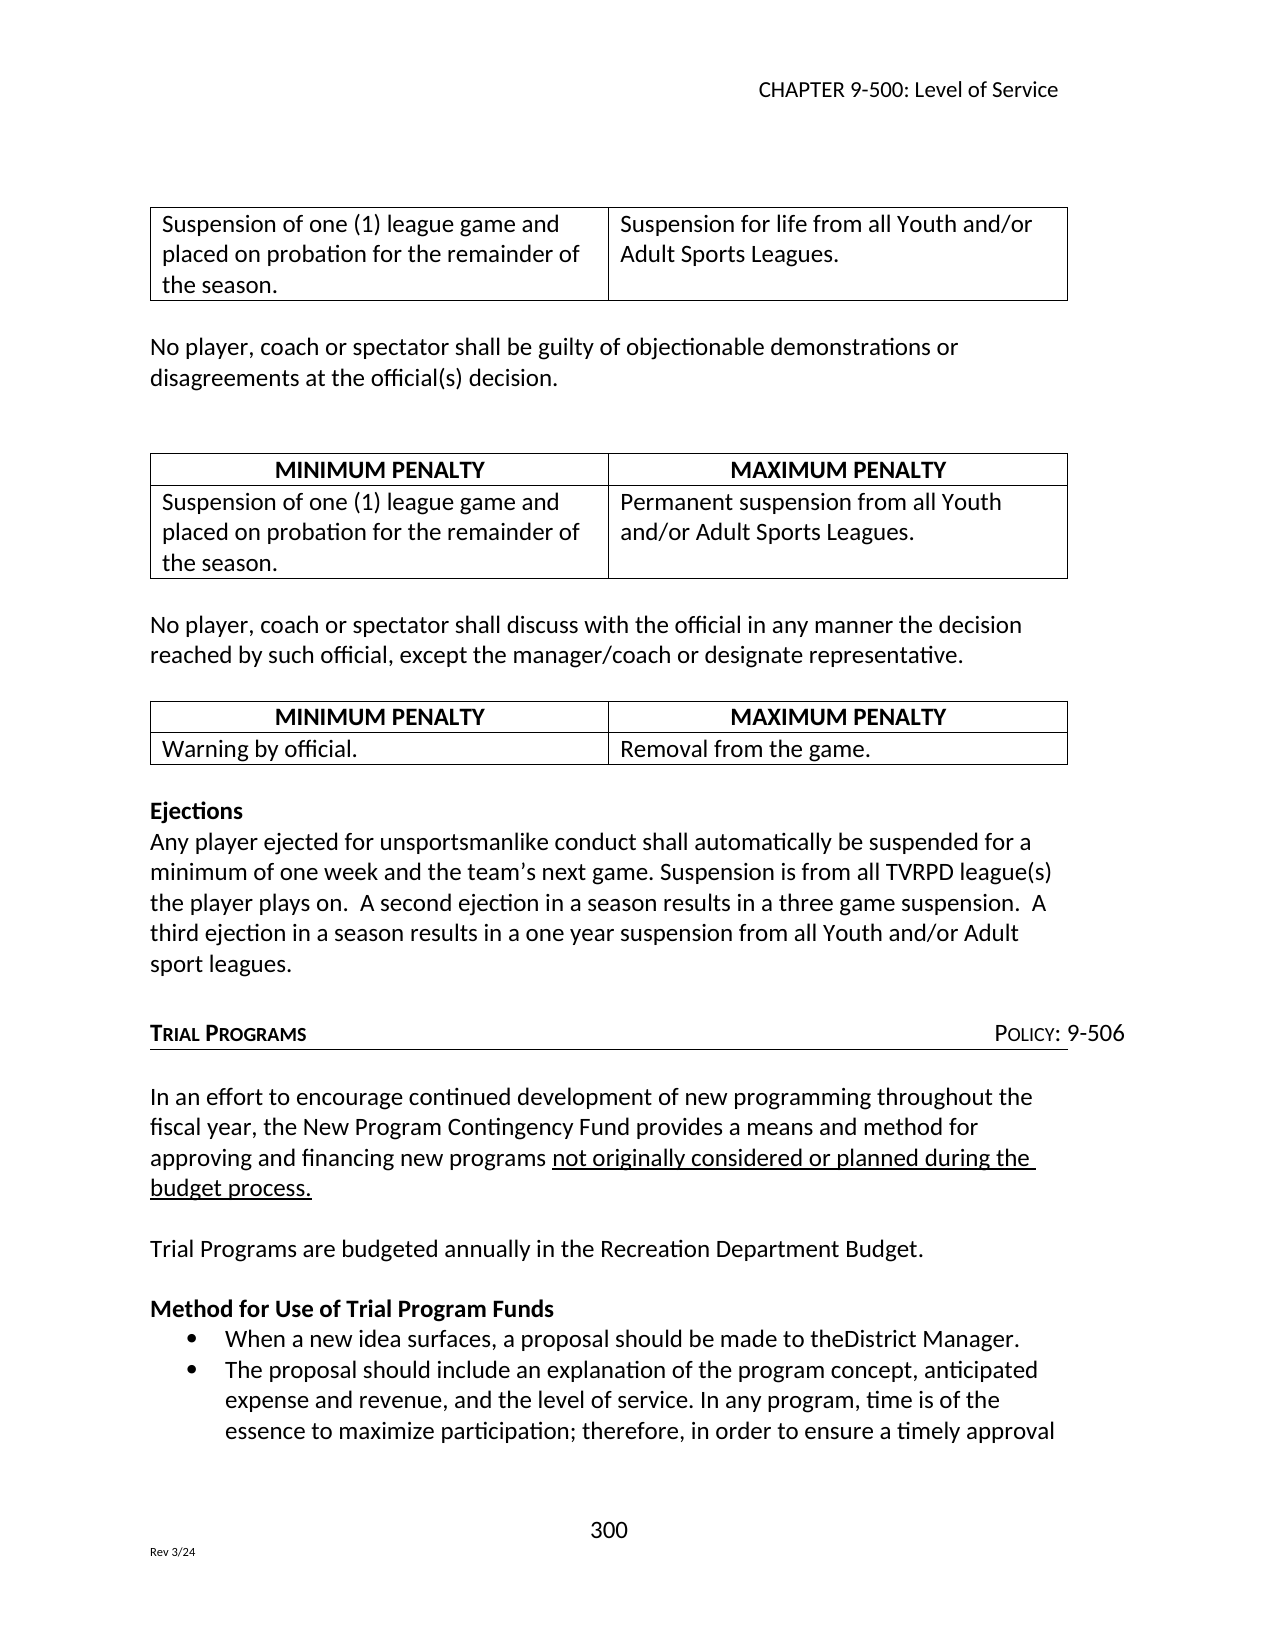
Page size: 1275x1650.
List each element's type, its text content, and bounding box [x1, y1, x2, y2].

table_header MAXIMUM PENALTY [609, 702, 1067, 732]
table_header MINIMUM PENALTY [151, 702, 608, 732]
table_cell Suspension of one (1) league game and placed on probation for the remainder of the season. [151, 208, 608, 299]
table_cell Suspension for life from all Youth and/or Adult Sports Leagues. [609, 208, 1067, 299]
table_header MAXIMUM PENALTY [609, 454, 1067, 485]
text No player, coach or spectator shall discuss with the official in any manner the decision reached by such official, except the manager/coach or designate representative. [150, 609, 1068, 670]
table_cell Warning by official. [151, 733, 608, 764]
text In an effort to encourage continued development of new programming throughout the fiscal year, the New Program Contingency Fund provides a means and method for approving and financing new programs not originally considered or planned during the budget process. [150, 1081, 1068, 1203]
table_cell Suspension of one (1) league game and placed on probation for the remainder of the season. [151, 486, 608, 577]
text Trial Programs Policy: 9-506 [150, 1017, 1068, 1049]
subtitle When a new idea surfaces, a proposal should be made to theDistrict Manager. [187, 1323, 1068, 1354]
table_header MINIMUM PENALTY [151, 454, 608, 485]
text No player, coach or spectator shall be guilty of objectionable demonstrations or disagreements at the official(s) decision. [150, 331, 1068, 392]
text Method for Use of Trial Program Funds [150, 1293, 1068, 1323]
text Any player ejected for unsportsmanlike conduct shall automatically be suspended for a minimum of one week and the team’s next game. Suspension is from all TVRPD league(s) the player plays on. A second ejection in a season results in a three game suspension. A third ejection in a season results in a one year suspension from all Youth and/or Adult sport leagues. [150, 826, 1068, 978]
text Trial Programs are budgeted annually in the Recreation Department Budget. [150, 1233, 1068, 1264]
text Ejections [150, 795, 1068, 826]
table_cell Removal from the game. [609, 733, 1067, 764]
table_cell Permanent suspension from all Youth and/or Adult Sports Leagues. [609, 486, 1067, 577]
